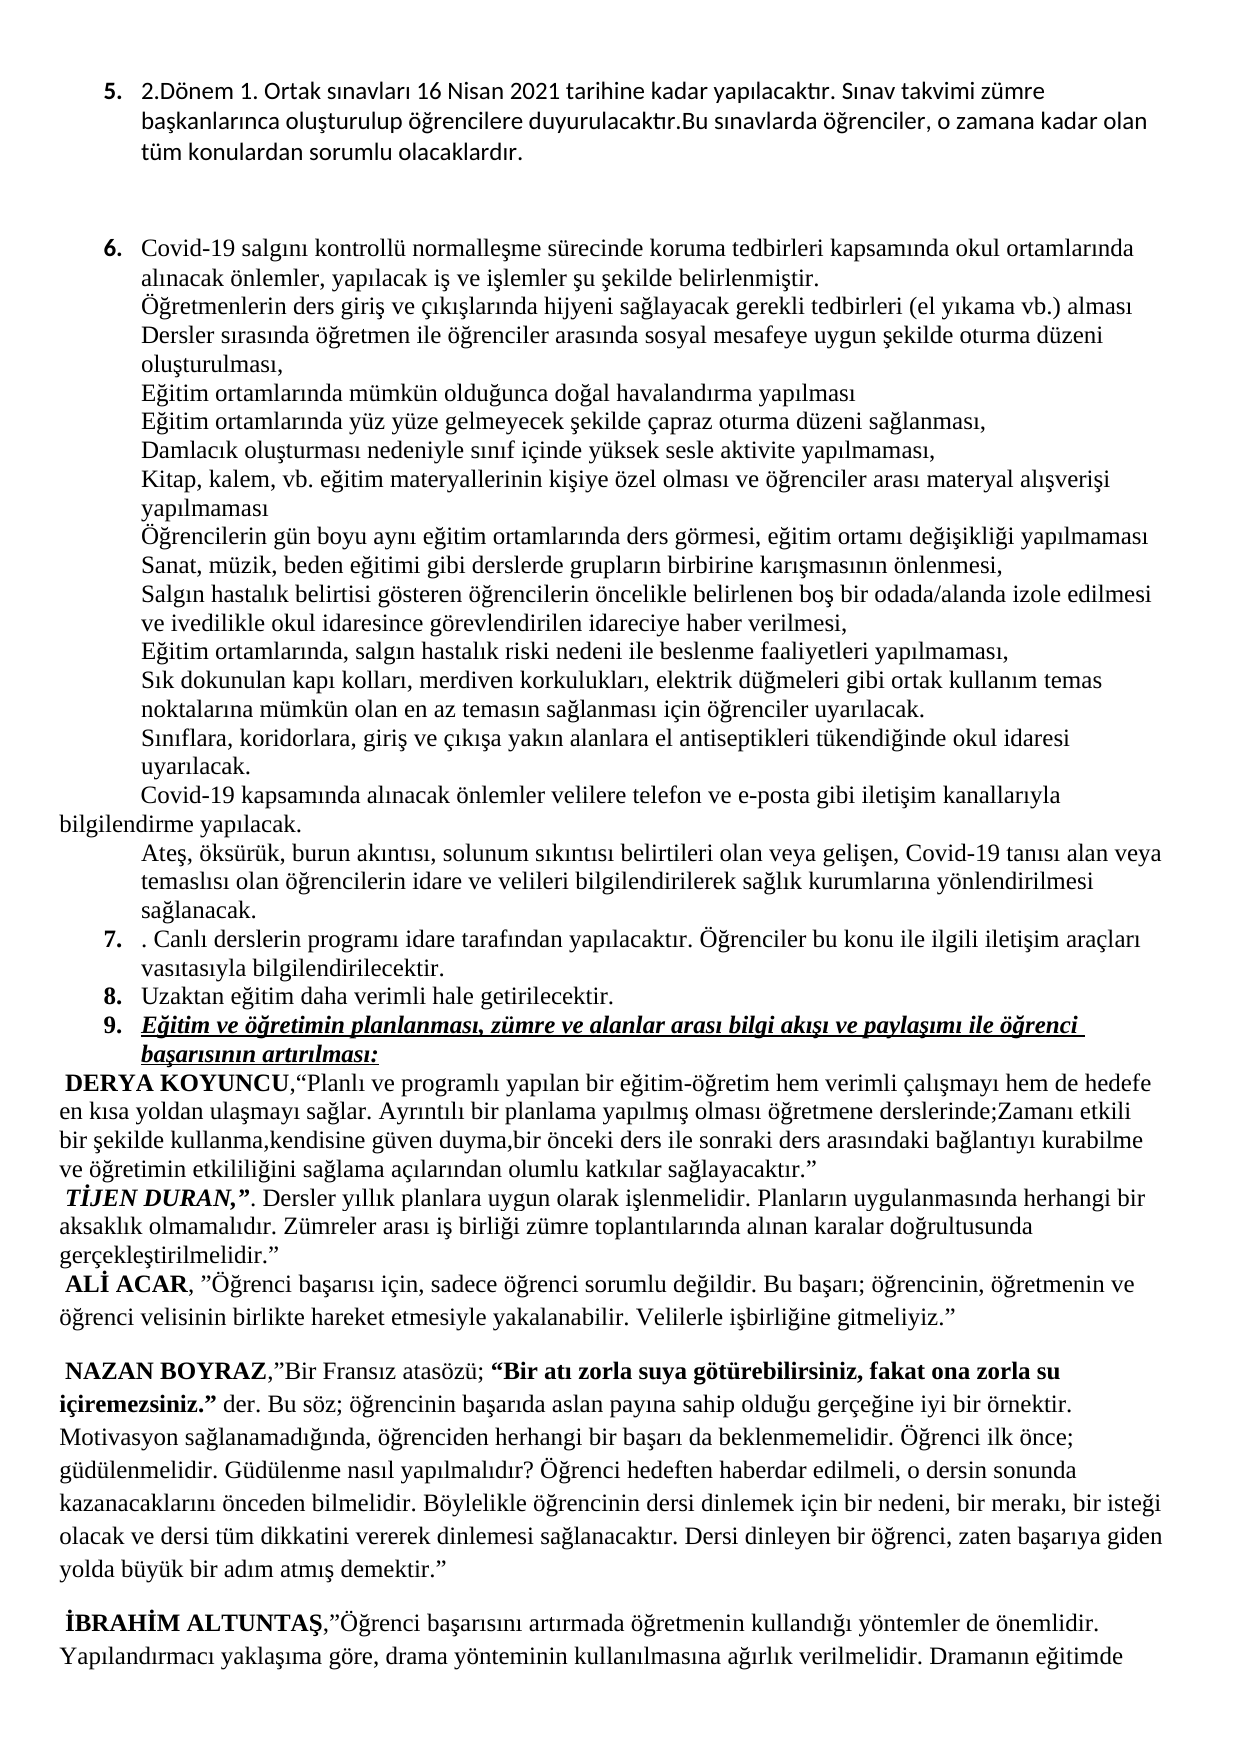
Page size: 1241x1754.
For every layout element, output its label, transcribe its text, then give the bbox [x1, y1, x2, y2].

list Eğitim ortamlarında mümkün olduğunca doğal havalandırma yapılması [141, 378, 1165, 406]
list Öğrencilerin gün boyu aynı eğitim ortamlarında ders görmesi, eğitim ortamı değişikliği yapılmaması [141, 521, 1165, 550]
text TİJEN DURAN,”. Dersler yıllık planlara uygun olarak işlenmelidir. Planların uygulanmasında herhangi bir aksaklık olmamalıdır. Zümreler arası iş birliği zümre toplantılarında alınan karalar doğrultusunda gerçekleştirilmelidir.” [279, 1183, 1165, 1269]
list Kitap, kalem, vb. eğitim materyallerinin kişiye özel olması ve öğrenciler arası materyal alışverişi yapılmaması [141, 464, 1165, 521]
list Sınıflara, koridorlara, giriş ve çıkışa yakın alanlara el antiseptikleri tükendiğinde okul idaresi uyarılacak. [141, 723, 1165, 780]
list Eğitim ve öğretimin planlanması, zümre ve alanlar arası bilgi akışı ve paylaşımı ile öğrenci başarısının artırılması: [103, 1010, 1165, 1068]
list Ateş, öksürük, burun akıntısı, solunum sıkıntısı belirtileri olan veya gelişen, Covid-19 tanısı alan veya temaslısı olan öğrencilerin idare ve velileri bilgilendirilerek sağlık kurumlarına yönlendirilmesi sağlanacak. [141, 838, 1165, 924]
list Sanat, müzik, beden eğitimi gibi derslerde grupların birbirine karışmasının önlenmesi, [141, 550, 1165, 579]
text NAZAN BOYRAZ,”Bir Fransız atasözü; “Bir atı zorla suya götürebilirsiniz, fakat ona zorla su içiremezsiniz.” der. Bu söz; öğrencinin başarıda aslan payına sahip olduğu gerçeğine iyi bir örnektir. Motivasyon sağlanamadığında, öğrenciden herhangi bir başarı da beklenmemelidir. Öğrenci ilk önce; güdülenmelidir. Güdülenme nasıl yapılmalıdır? Öğrenci hedeften haberdar edilmeli, o dersin sonunda kazanacaklarını önceden bilmelidir. Böylelikle öğrencinin dersi dinlemek için bir nedeni, bir merakı, bir isteği olacak ve dersi tüm dikkatini vererek dinlemesi sağlanacaktır. Dersi dinleyen bir öğrenci, zaten başarıya giden yolda büyük bir adım atmış demektir.” [59, 1356, 1165, 1583]
list Eğitim ortamlarında yüz yüze gelmeyecek şekilde çapraz oturma düzeni sağlanması, [141, 406, 1165, 435]
list Covid-19 salgını kontrollü normalleşme sürecinde koruma tedbirleri kapsamında okul ortamlarında alınacak önlemler, yapılacak iş ve işlemler şu şekilde belirlenmiştir. [103, 232, 1165, 291]
list Damlacık oluşturması nedeniyle sınıf içinde yüksek sesle aktivite yapılmaması, [141, 435, 1165, 464]
list Sık dokunulan kapı kolları, merdiven korkulukları, elektrik düğmeleri gibi ortak kullanım temas noktalarına mümkün olan en az temasın sağlanması için öğrenciler uyarılacak. [141, 665, 1165, 723]
list 2.Dönem 1. Ortak sınavları 16 Nisan 2021 tarihine kadar yapılacaktır. Sınav takvimi zümre başkanlarınca oluşturulup öğrencilere duyurulacaktır.Bu sınavlarda öğrenciler, o zamana kadar olan tüm konulardan sorumlu olacaklardır. [103, 75, 1165, 167]
list . Canlı derslerin programı idare tarafından yapılacaktır. Öğrenciler bu konu ile ilgili iletişim araçları vasıtasıyla bilgilendirilecektir. [103, 924, 1165, 981]
list Uzaktan eğitim daha verimli hale getirilecektir. [103, 981, 1165, 1010]
text Covid-19 kapsamında alınacak önlemler velilere telefon ve e-posta gibi iletişim kanallarıyla bilgilendirme yapılacak. [59, 780, 1165, 838]
list Eğitim ortamlarında, salgın hastalık riski nedeni ile beslenme faaliyetleri yapılmaması, [141, 636, 1165, 665]
list Salgın hastalık belirtisi gösteren öğrencilerin öncelikle belirlenen boş bir odada/alanda izole edilmesi ve ivedilikle okul idaresince görevlendirilen idareciye haber verilmesi, [141, 579, 1165, 636]
text DERYA KOYUNCU,“Planlı ve programlı yapılan bir eğitim-öğretim hem verimli çalışmayı hem de hedefe en kısa yoldan ulaşmayı sağlar. Ayrıntılı bir planlama yapılmış olması öğretmene derslerinde;Zamanı etkili bir şekilde kullanma,kendisine güven duyma,bir önceki ders ile sonraki ders arasındaki bağlantıyı kurabilme ve öğretimin etkililiğini sağlama açılarından olumlu katkılar sağlayacaktır.” [59, 1068, 1165, 1183]
text ALİ ACAR, ”Öğrenci başarısı için, sadece öğrenci sorumlu değildir. Bu başarı; öğrencinin, öğretmenin ve öğrenci velisinin birlikte hareket etmesiyle yakalanabilir. Velilerle işbirliğine gitmeliyiz.” [59, 1269, 1165, 1331]
list Dersler sırasında öğretmen ile öğrenciler arasında sosyal mesafeye uygun şekilde oturma düzeni oluşturulması, [141, 320, 1165, 378]
list Öğretmenlerin ders giriş ve çıkışlarında hijyeni sağlayacak gerekli tedbirleri (el yıkama vb.) alması [141, 291, 1165, 320]
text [59, 1608, 1165, 1669]
